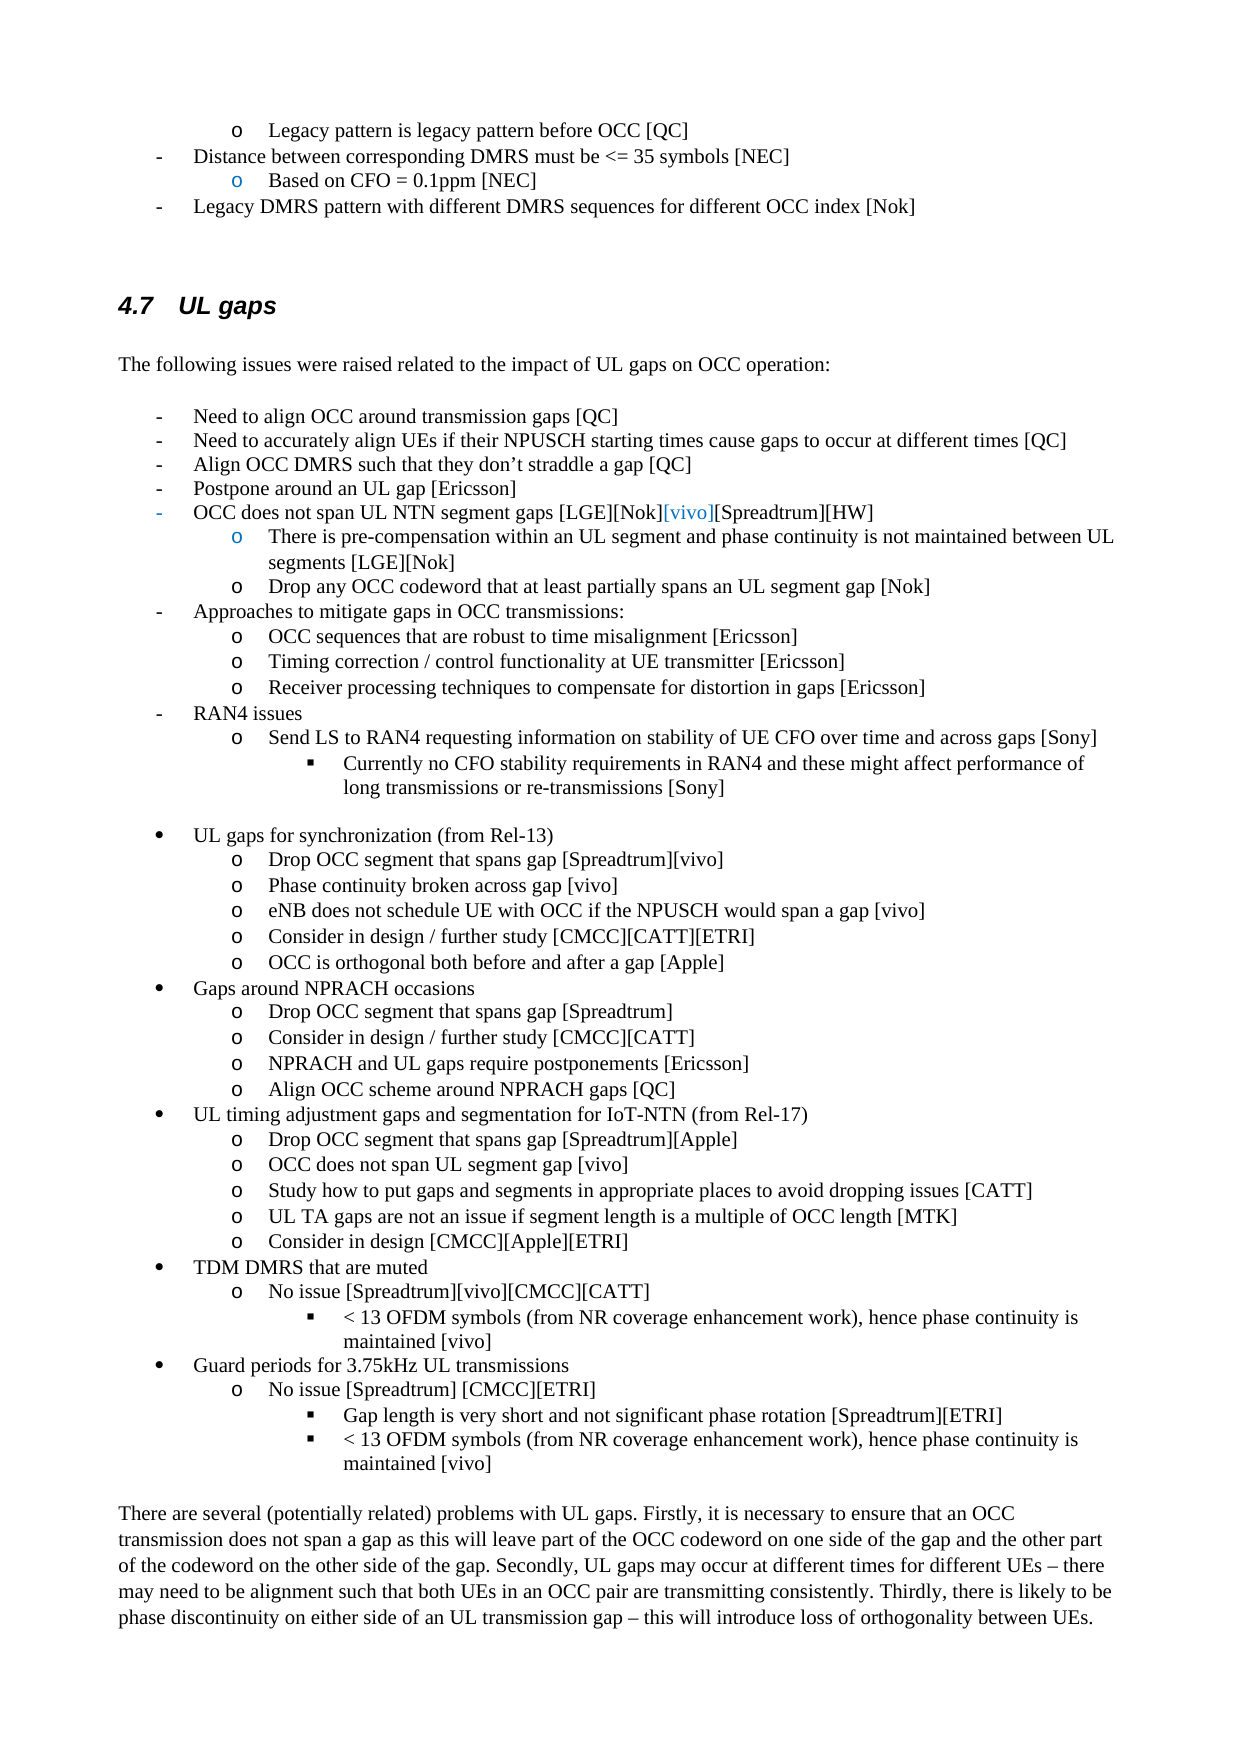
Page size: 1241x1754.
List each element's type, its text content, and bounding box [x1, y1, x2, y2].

list Postpone around an UL gap [Ericsson] [156, 476, 1122, 500]
list Receiver processing techniques to compensate for distortion in gaps [Ericsson] [231, 675, 1122, 701]
list Legacy DMRS pattern with different DMRS sequences for different OCC index [Nok] [156, 194, 1122, 218]
list Gap length is very short and not significant phase rotation [Spreadtrum][ETRI] [306, 1403, 1122, 1427]
list Guard periods for 3.75kHz UL transmissions [156, 1353, 1122, 1377]
list Timing correction / control functionality at UE transmitter [Ericsson] [231, 649, 1122, 675]
list UL timing adjustment gaps and segmentation for IoT-NTN (from Rel-17) [156, 1102, 1122, 1126]
list Study how to put gaps and segments in appropriate places to avoid dropping issues [CATT] [231, 1178, 1122, 1204]
list OCC does not span UL segment gap [vivo] [231, 1152, 1122, 1178]
list < 13 OFDM symbols (from NR coverage enhancement work), hence phase continuity is maintained [vivo] [306, 1427, 1122, 1475]
list No issue [Spreadtrum][vivo][CMCC][CATT] [231, 1279, 1122, 1305]
list Need to accurately align UEs if their NPUSCH starting times cause gaps to occur at different times [QC] [156, 428, 1122, 452]
list No issue [Spreadtrum] [CMCC][ETRI] [231, 1377, 1122, 1403]
list Align OCC DMRS such that they don’t straddle a gap [QC] [156, 452, 1122, 476]
list UL gaps for synchronization (from Rel-13) [156, 823, 1122, 847]
list Currently no CFO stability requirements in RAN4 and these might affect performance of long transmissions or re-transmissions [Sony] [306, 751, 1122, 799]
list Legacy pattern is legacy pattern before OCC [QC] [231, 118, 1122, 144]
list Drop OCC segment that spans gap [Spreadtrum][Apple] [231, 1126, 1122, 1152]
list The following issues were raised related to the impact of UL gaps on OCC operation: [118, 352, 1122, 376]
list Send LS to RAN4 requesting information on stability of UE CFO over time and across gaps [Sony] [231, 725, 1122, 751]
list Consider in design / further study [CMCC][CATT] [231, 1025, 1122, 1051]
list UL TA gaps are not an issue if segment length is a multiple of OCC length [MTK] [231, 1204, 1122, 1229]
subtitle UL gaps [118, 291, 1122, 319]
list Need to align OCC around transmission gaps [QC] [156, 404, 1122, 428]
list < 13 OFDM symbols (from NR coverage enhancement work), hence phase continuity is maintained [vivo] [306, 1305, 1122, 1353]
list TDM DMRS that are muted [156, 1255, 1122, 1279]
list Consider in design [CMCC][Apple][ETRI] [231, 1229, 1122, 1255]
list Drop OCC segment that spans gap [Spreadtrum] [231, 999, 1122, 1025]
list OCC is orthogonal both before and after a gap [Apple] [231, 950, 1122, 975]
list Consider in design / further study [CMCC][CATT][ETRI] [231, 924, 1122, 950]
list OCC does not span UL NTN segment gaps [LGE][Nok][vivo][Spreadtrum][HW] [156, 500, 1122, 524]
list Approaches to mitigate gaps in OCC transmissions: [156, 599, 1122, 623]
list NPRACH and UL gaps require postponements [Ericsson] [231, 1051, 1122, 1077]
list Align OCC scheme around NPRACH gaps [QC] [231, 1077, 1122, 1102]
list Distance between corresponding DMRS must be <= 35 symbols [NEC] [156, 144, 1122, 168]
list RAN4 issues [156, 701, 1122, 725]
list Based on CFO = 0.1ppm [NEC] [231, 168, 1122, 194]
list Drop OCC segment that spans gap [Spreadtrum][vivo] [231, 847, 1122, 872]
list There are several (potentially related) problems with UL gaps. Firstly, it is necessary to ensure that an OCC transmission does not span a gap as this will leave part of the OCC codeword on one side of the gap and the other part of the codeword on the other side of the gap. Secondly, UL gaps may occur at different times for different UEs – there may need to be alignment such that both UEs in an OCC pair are transmitting consistently. Thirdly, there is likely to be phase discontinuity on either side of an UL transmission gap – this will introduce loss of orthogonality between UEs. [118, 1501, 1122, 1629]
list Drop any OCC codeword that at least partially spans an UL segment gap [Nok] [231, 574, 1122, 599]
list There is pre-compensation within an UL segment and phase continuity is not maintained between UL segments [LGE][Nok] [231, 524, 1122, 574]
list Gaps around NPRACH occasions [156, 975, 1122, 999]
list Phase continuity broken across gap [vivo] [231, 872, 1122, 898]
list OCC sequences that are robust to time misalignment [Ericsson] [231, 623, 1122, 649]
list eNB does not schedule UE with OCC if the NPUSCH would span a gap [vivo] [231, 898, 1122, 924]
